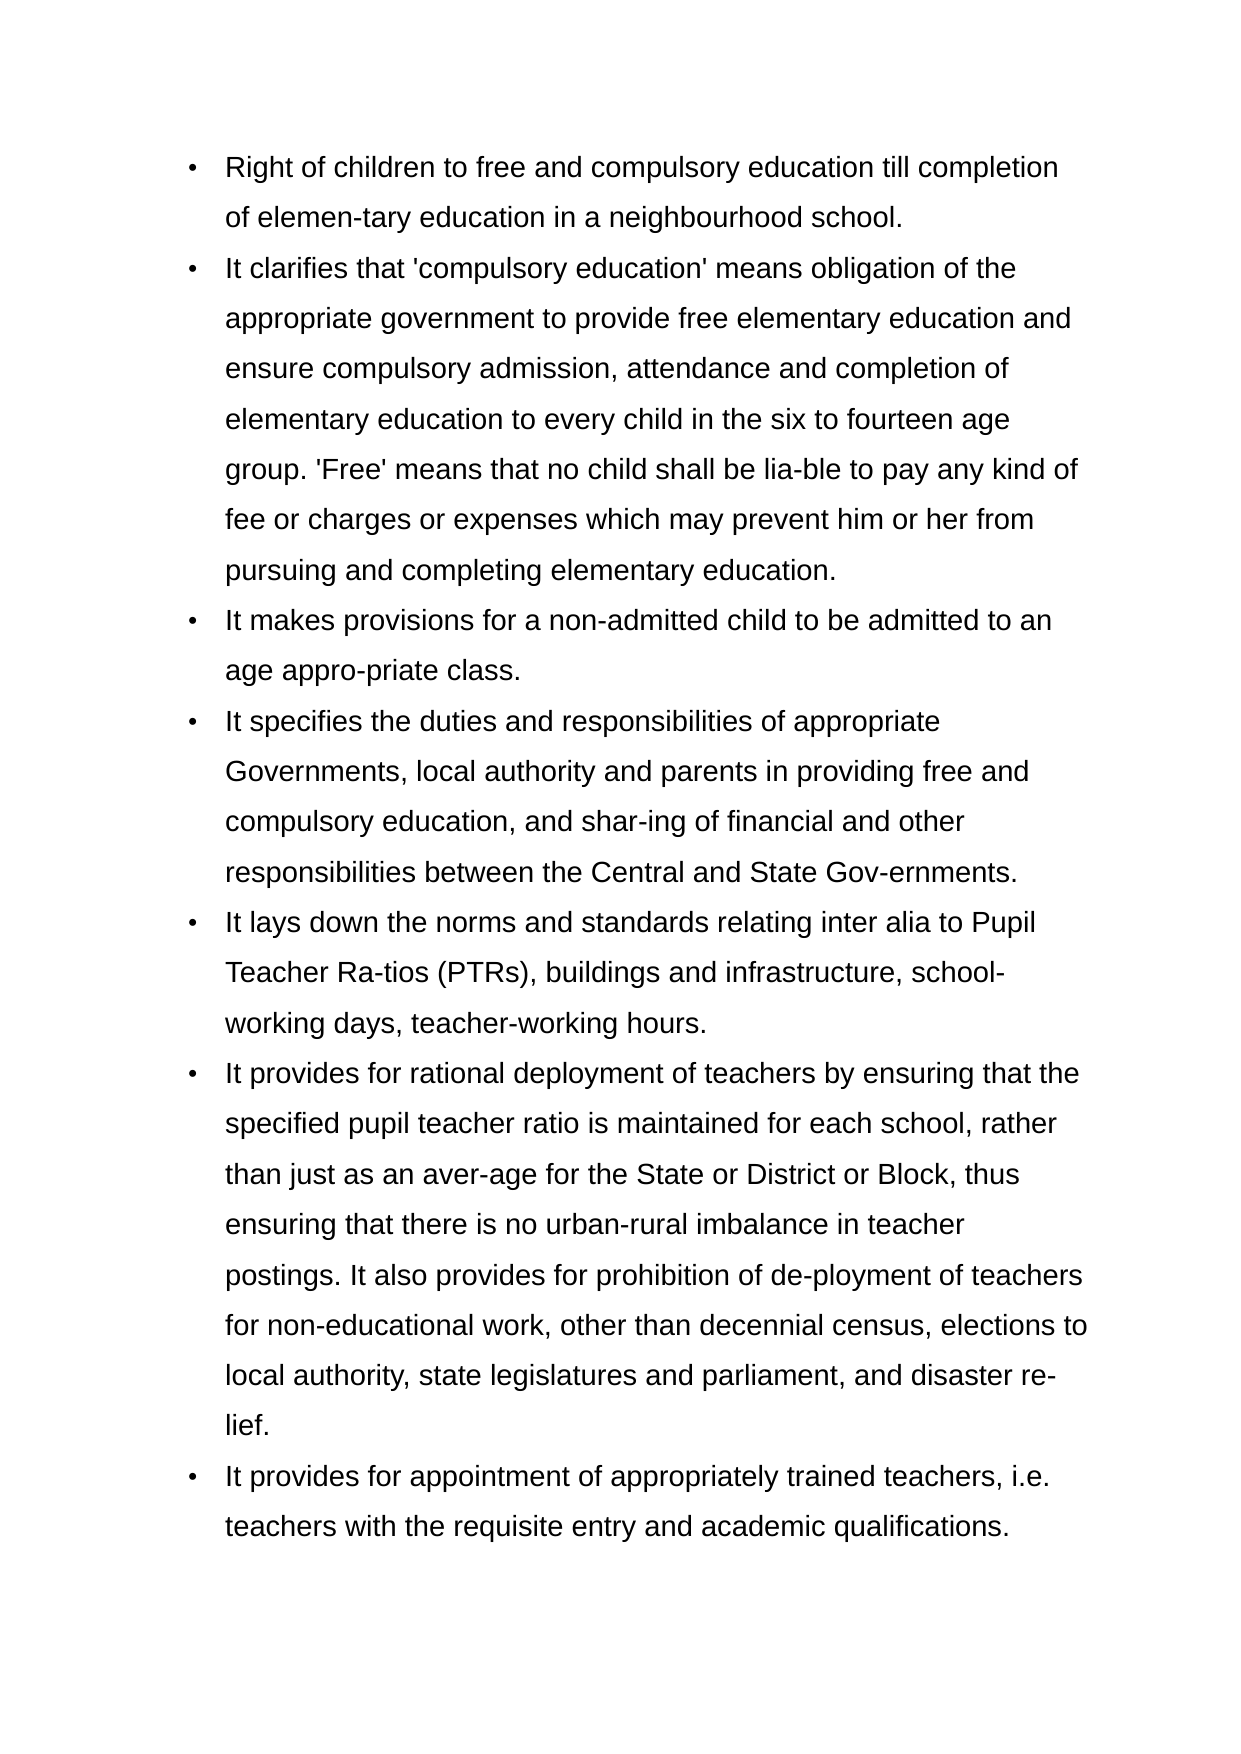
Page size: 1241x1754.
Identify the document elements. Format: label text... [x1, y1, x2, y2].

list It makes provisions for a non-admitted child to be admitted to an age appro-priate class. [187, 603, 1090, 687]
list It clarifies that 'compulsory education' means obligation of the appropriate government to provide free elementary education and ensure compulsory admission, attendance and completion of elementary education to every child in the six to fourteen age group. 'Free' means that no child shall be lia-ble to pay any kind of fee or charges or expenses which may prevent him or her from pursuing and completing elementary education. [187, 251, 1090, 586]
list It provides for appointment of appropriately trained teachers, i.e. teachers with the requisite entry and academic qualifications. [187, 1459, 1090, 1543]
list It specifies the duties and responsibilities of appropriate Governments, local authority and parents in providing free and compulsory education, and shar-ing of financial and other responsibilities between the Central and State Gov-ernments. [187, 704, 1090, 888]
list It provides for rational deployment of teachers by ensuring that the specified pupil teacher ratio is maintained for each school, rather than just as an aver-age for the State or District or Block, thus ensuring that there is no urban-rural imbalance in teacher postings. It also provides for prohibition of de-ployment of teachers for non-educational work, other than decennial census, elections to local authority, state legislatures and parliament, and disaster re-lief. [187, 1056, 1090, 1442]
list It lays down the norms and standards relating inter alia to Pupil Teacher Ra-tios (PTRs), buildings and infrastructure, school-working days, teacher-working hours. [187, 905, 1090, 1039]
list Right of children to free and compulsory education till completion of elemen-tary education in a neighbourhood school. [187, 150, 1090, 234]
